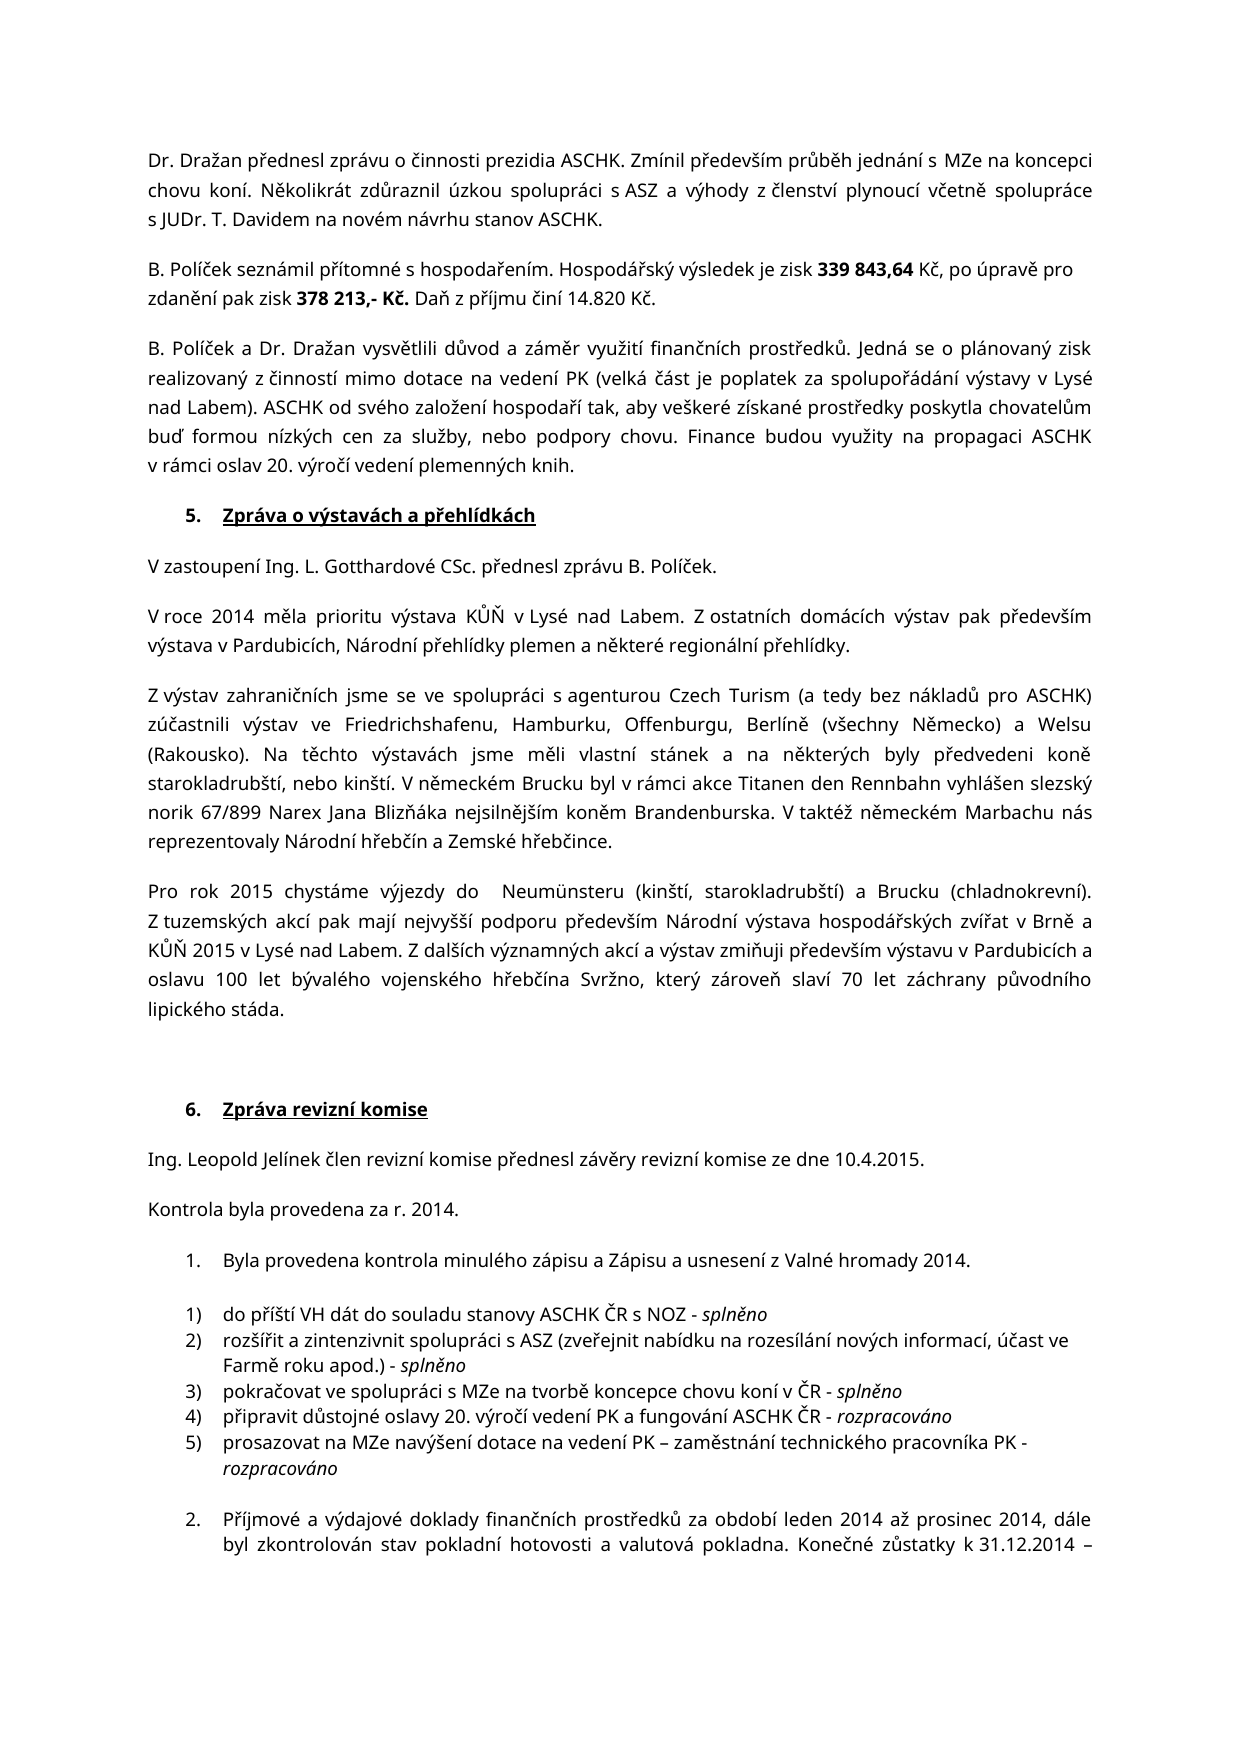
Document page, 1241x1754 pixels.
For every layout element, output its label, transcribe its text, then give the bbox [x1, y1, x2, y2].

text Z výstav zahraničních jsme se ve spolupráci s agenturou Czech Turism (a tedy bez nákladů pro ASCHK) zúčastnili výstav ve Friedrichshafenu, Hamburku, Offenburgu, Berlíně (všechny Německo) a Welsu (Rakousko). Na těchto výstavách jsme měli vlastní stánek a na některých byly předvedeni koně starokladrubští, nebo kinští. V německém Brucku byl v rámci akce Titanen den Rennbahn vyhlášen slezský norik 67/899 Narex Jana Blizňáka nejsilnějším koněm Brandenburska. V taktéž německém Marbachu nás reprezentovaly Národní hřebčín a Zemské hřebčince. [148, 682, 1093, 854]
list do příští VH dát do souladu stanovy ASCHK ČR s NOZ - splněno [185, 1302, 1093, 1327]
text V roce 2014 měla prioritu výstava KŮŇ v Lysé nad Labem. Z ostatních domácích výstav pak především výstava v Pardubicích, Národní přehlídky plemen a některé regionální přehlídky. [148, 603, 1093, 658]
list pokračovat ve spolupráci s MZe na tvorbě koncepce chovu koní v ČR - splněno [185, 1378, 1093, 1404]
subtitle Kontrola byla provedena za r. 2014. [148, 1196, 1093, 1222]
text Dr. Dražan přednesl zprávu o činnosti prezidia ASCHK. Zmínil především průběh jednání s MZe na koncepci chovu koní. Několikrát zdůraznil úzkou spolupráci s ASZ a výhody z členství plynoucí včetně spolupráce s JUDr. T. Davidem na novém návrhu stanov ASCHK. [148, 148, 1093, 232]
list připravit důstojné oslavy 20. výročí vedení PK a fungování ASCHK ČR - rozpracováno [185, 1404, 1093, 1429]
text B. Políček seznámil přítomné s hospodařením. Hospodářský výsledek je zisk 339 843,64 Kč, po úpravě pro zdanění pak zisk 378 213,- Kč. Daň z příjmu činí 14.820 Kč. [148, 256, 1093, 311]
text Pro rok 2015 chystáme výjezdy do Neumünsteru (kinští, starokladrubští) a Brucku (chladnokrevní). Z tuzemských akcí pak mají nejvyšší podporu především Národní výstava hospodářských zvířat v Brně a KŮŇ 2015 v Lysé nad Labem. Z dalších významných akcí a výstav zmiňuji především výstavu v Pardubicích a oslavu 100 let bývalého vojenského hřebčína Svržno, který zároveň slaví 70 let záchrany původního lipického stáda. [148, 879, 1093, 1021]
text V zastoupení Ing. L. Gotthardové CSc. přednesl zprávu B. Políček. [148, 553, 1093, 578]
subtitle Byla provedena kontrola minulého zápisu a Zápisu a usnesení z Valné hromady 2014. [185, 1247, 1093, 1273]
list rozšířit a zintenzivnit spolupráci s ASZ (zveřejnit nabídku na rozesílání nových informací, účast ve Farmě roku apod.) - splněno [185, 1327, 1093, 1378]
list prosazovat na MZe navýšení dotace na vedení PK – zaměstnání technického pracovníka PK - rozpracováno [185, 1429, 1093, 1480]
text Ing. Leopold Jelínek člen revizní komise přednesl závěry revizní komise ze dne 10.4.2015. [148, 1146, 1093, 1172]
list Zpráva revizní komise [185, 1096, 1093, 1122]
text B. Políček a Dr. Dražan vysvětlili důvod a záměr využití finančních prostředků. Jedná se o plánovaný zisk realizovaný z činností mimo dotace na vedení PK (velká část je poplatek za spolupořádání výstavy v Lysé nad Labem). ASCHK od svého založení hospodaří tak, aby veškeré získané prostředky poskytla chovatelům buď formou nízkých cen za služby, nebo podpory chovu. Finance budou využity na propagaci ASCHK v rámci oslav 20. výročí vedení plemenných knih. [148, 336, 1093, 478]
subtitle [185, 1506, 1093, 1557]
list Zpráva o výstavách a přehlídkách [185, 503, 1093, 528]
